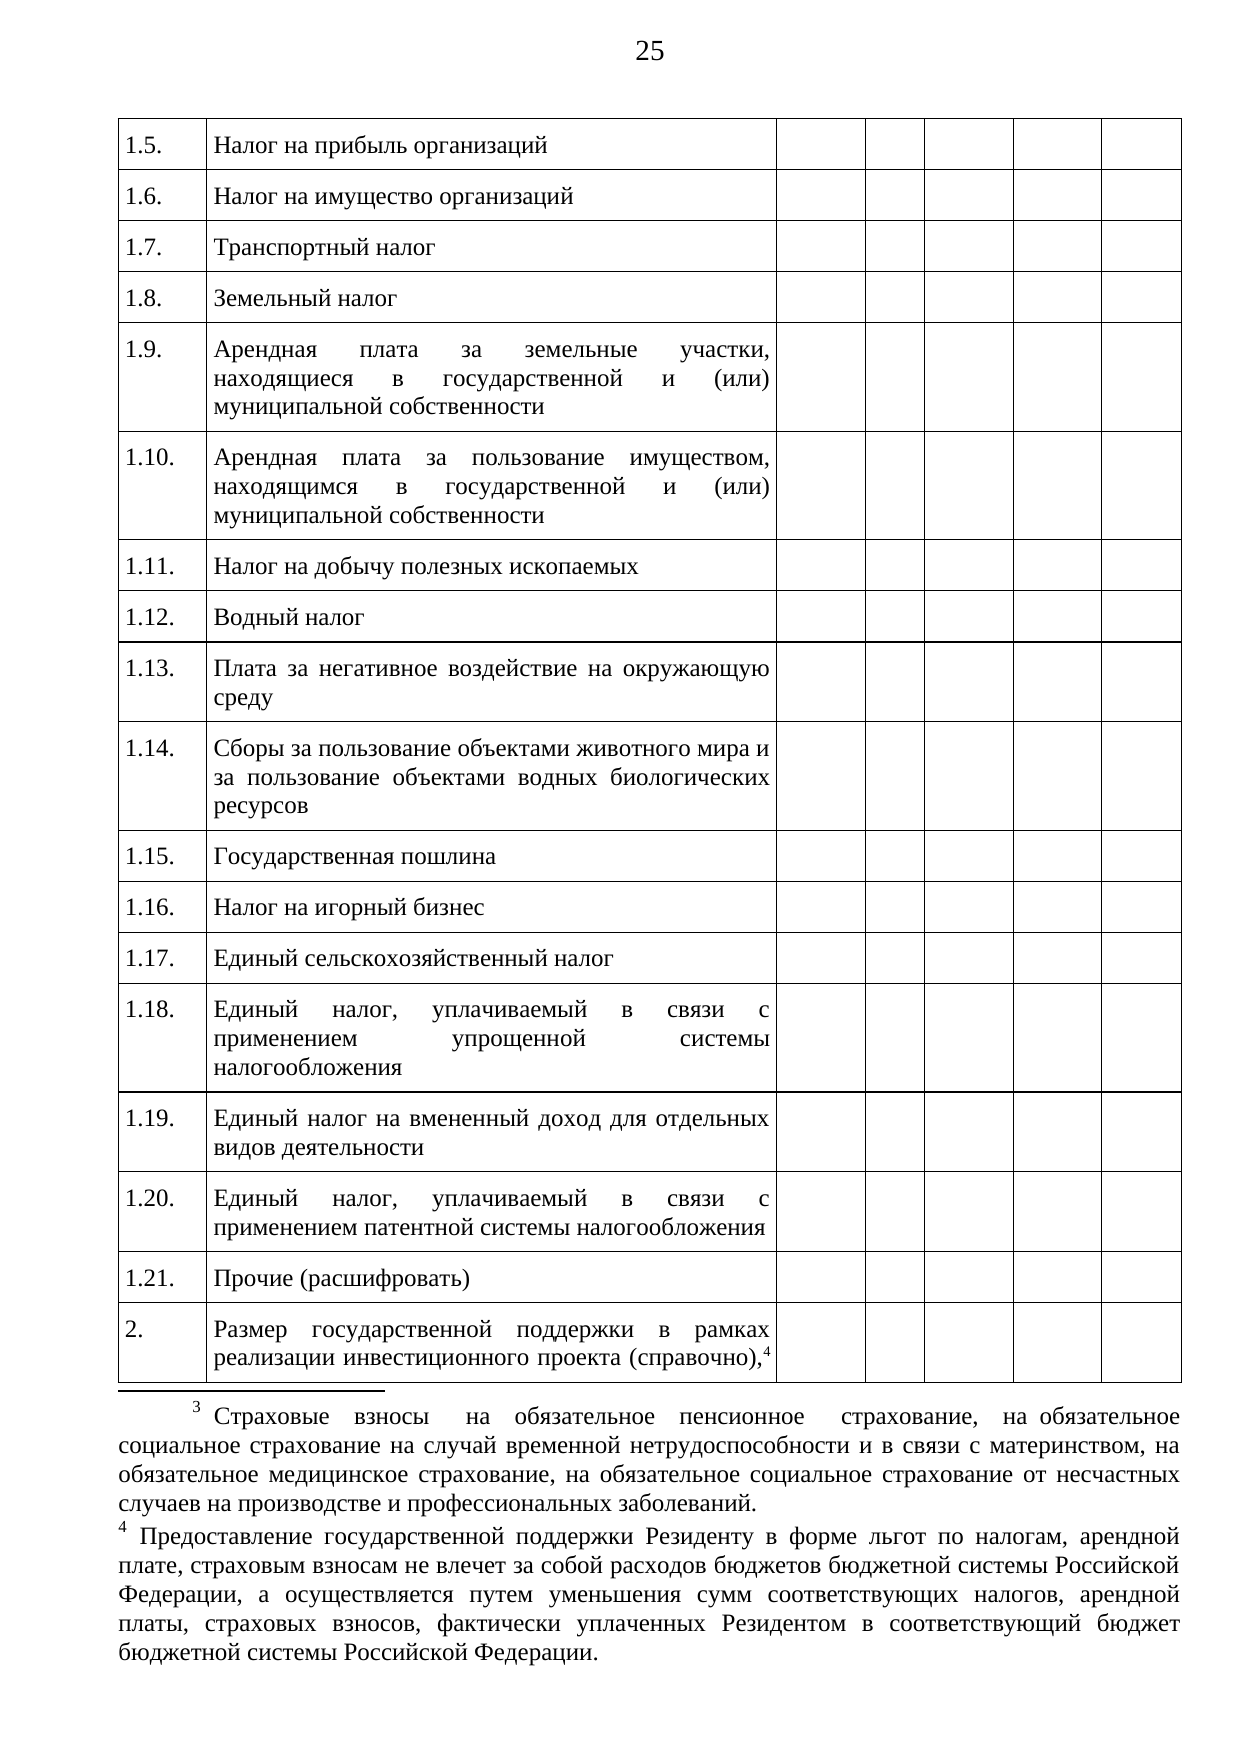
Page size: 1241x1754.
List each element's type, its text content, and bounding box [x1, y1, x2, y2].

table_cell 1.19. [119, 1093, 206, 1171]
table_cell Налог на прибыль организаций [207, 119, 776, 169]
table_cell [925, 722, 1013, 830]
table_cell [866, 432, 924, 539]
table_cell [1102, 643, 1181, 721]
table_cell [925, 933, 1013, 983]
table_cell [1102, 170, 1181, 220]
table_cell [1014, 432, 1101, 539]
table_cell [866, 1172, 924, 1251]
table_cell [866, 1252, 924, 1302]
table_cell Государственная пошлина [207, 831, 776, 881]
table_cell [925, 643, 1013, 721]
table_cell [777, 540, 865, 590]
table_cell [1014, 1172, 1101, 1251]
table_cell [1014, 1252, 1101, 1302]
table_cell [925, 170, 1013, 220]
table_cell [866, 1093, 924, 1171]
table_cell [1102, 323, 1181, 431]
table_cell [866, 1303, 924, 1382]
table_cell [866, 933, 924, 983]
table_cell 1.20. [119, 1172, 206, 1251]
table_cell [1014, 591, 1101, 641]
table_cell 1.10. [119, 432, 206, 539]
table_cell [777, 323, 865, 431]
table_cell Единый налог на вмененный доход для отдельных видов деятельности [207, 1093, 776, 1171]
table_cell Налог на имущество организаций [207, 170, 776, 220]
table_cell [925, 1172, 1013, 1251]
table_cell 1.7. [119, 221, 206, 271]
table_cell 1.15. [119, 831, 206, 881]
table_cell [1102, 933, 1181, 983]
table_cell Налог на игорный бизнес [207, 882, 776, 932]
table_cell [1014, 722, 1101, 830]
table_cell [866, 643, 924, 721]
table_cell 1.12. [119, 591, 206, 641]
table_cell [925, 540, 1013, 590]
table_cell [1102, 540, 1181, 590]
table_cell 1.11. [119, 540, 206, 590]
table_cell [925, 984, 1013, 1091]
table_cell [1102, 1252, 1181, 1302]
table_cell [925, 1093, 1013, 1171]
table_cell [866, 984, 924, 1091]
table_cell [1102, 1303, 1181, 1382]
table_cell [866, 272, 924, 322]
table_cell [925, 432, 1013, 539]
table_cell [866, 221, 924, 271]
table_cell 1.17. [119, 933, 206, 983]
table_cell [866, 831, 924, 881]
table_cell [1014, 882, 1101, 932]
table_cell [777, 1172, 865, 1251]
table_cell [777, 1093, 865, 1171]
table_cell Арендная плата за пользование имуществом, находящимся в государственной и (или) муниципальной собственности [207, 432, 776, 539]
table_cell Налог на добычу полезных ископаемых [207, 540, 776, 590]
table_cell [777, 984, 865, 1091]
table_cell [777, 933, 865, 983]
table_cell [925, 1252, 1013, 1302]
table_cell [1014, 1093, 1101, 1171]
table_cell 1.16. [119, 882, 206, 932]
table_cell [925, 119, 1013, 169]
table_cell 1.6. [119, 170, 206, 220]
table_cell 1.5. [119, 119, 206, 169]
table_cell 1.13. [119, 643, 206, 721]
table_cell [777, 831, 865, 881]
table_cell [777, 432, 865, 539]
table_cell [1014, 540, 1101, 590]
table_cell [866, 882, 924, 932]
table_cell Сборы за пользование объектами животного мира и за пользование объектами водных биологических ресурсов [207, 722, 776, 830]
table_cell [777, 643, 865, 721]
table_cell [925, 221, 1013, 271]
table_cell [866, 170, 924, 220]
table_cell [1014, 831, 1101, 881]
table_cell Водный налог [207, 591, 776, 641]
table_cell [1102, 591, 1181, 641]
table_cell [777, 221, 865, 271]
table_cell [925, 1303, 1013, 1382]
table_cell [866, 540, 924, 590]
table_cell [1014, 272, 1101, 322]
table_cell [1014, 984, 1101, 1091]
table_cell Земельный налог [207, 272, 776, 322]
table_cell [777, 1252, 865, 1302]
table_cell [925, 591, 1013, 641]
table_cell Транспортный налог [207, 221, 776, 271]
table_cell [1102, 882, 1181, 932]
table_cell 1.8. [119, 272, 206, 322]
table_cell [866, 323, 924, 431]
table_cell [1102, 119, 1181, 169]
table_cell [1014, 119, 1101, 169]
table_cell Плата за негативное воздействие на окружающую среду [207, 643, 776, 721]
table_cell Единый сельскохозяйственный налог [207, 933, 776, 983]
table_cell [777, 170, 865, 220]
table_cell [777, 272, 865, 322]
table_cell [777, 1303, 865, 1382]
table_cell [866, 591, 924, 641]
table_cell [1102, 221, 1181, 271]
table_cell [1102, 272, 1181, 322]
table_cell 1.18. [119, 984, 206, 1091]
table_cell [1014, 323, 1101, 431]
table_cell [925, 323, 1013, 431]
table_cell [207, 1303, 776, 1382]
table_cell [925, 831, 1013, 881]
table_cell Единый налог, уплачиваемый в связи с применением патентной системы налогообложения [207, 1172, 776, 1251]
table_cell [925, 882, 1013, 932]
table_cell [777, 591, 865, 641]
table_cell [1014, 221, 1101, 271]
table_cell [1014, 643, 1101, 721]
table_cell [1014, 170, 1101, 220]
table_cell Арендная плата за земельные участки, находящиеся в государственной и (или) муниципальной собственности [207, 323, 776, 431]
table_cell [1102, 432, 1181, 539]
table_cell [1102, 1172, 1181, 1251]
table_cell [1102, 1093, 1181, 1171]
table_cell [777, 119, 865, 169]
table_cell [1102, 984, 1181, 1091]
table_cell [1014, 933, 1101, 983]
table_cell 2. [119, 1303, 206, 1382]
table_cell [1102, 831, 1181, 881]
table_cell [777, 722, 865, 830]
table_cell Прочие (расшифровать) [207, 1252, 776, 1302]
table_cell 1.14. [119, 722, 206, 830]
table_cell Единый налог, уплачиваемый в связи с применением упрощенной системы налогообложения [207, 984, 776, 1091]
table_cell [777, 882, 865, 932]
table_cell 1.21. [119, 1252, 206, 1302]
table_cell [1014, 1303, 1101, 1382]
table_cell 1.9. [119, 323, 206, 431]
table_cell [866, 722, 924, 830]
table_cell [925, 272, 1013, 322]
table_cell [866, 119, 924, 169]
table_cell [1102, 722, 1181, 830]
